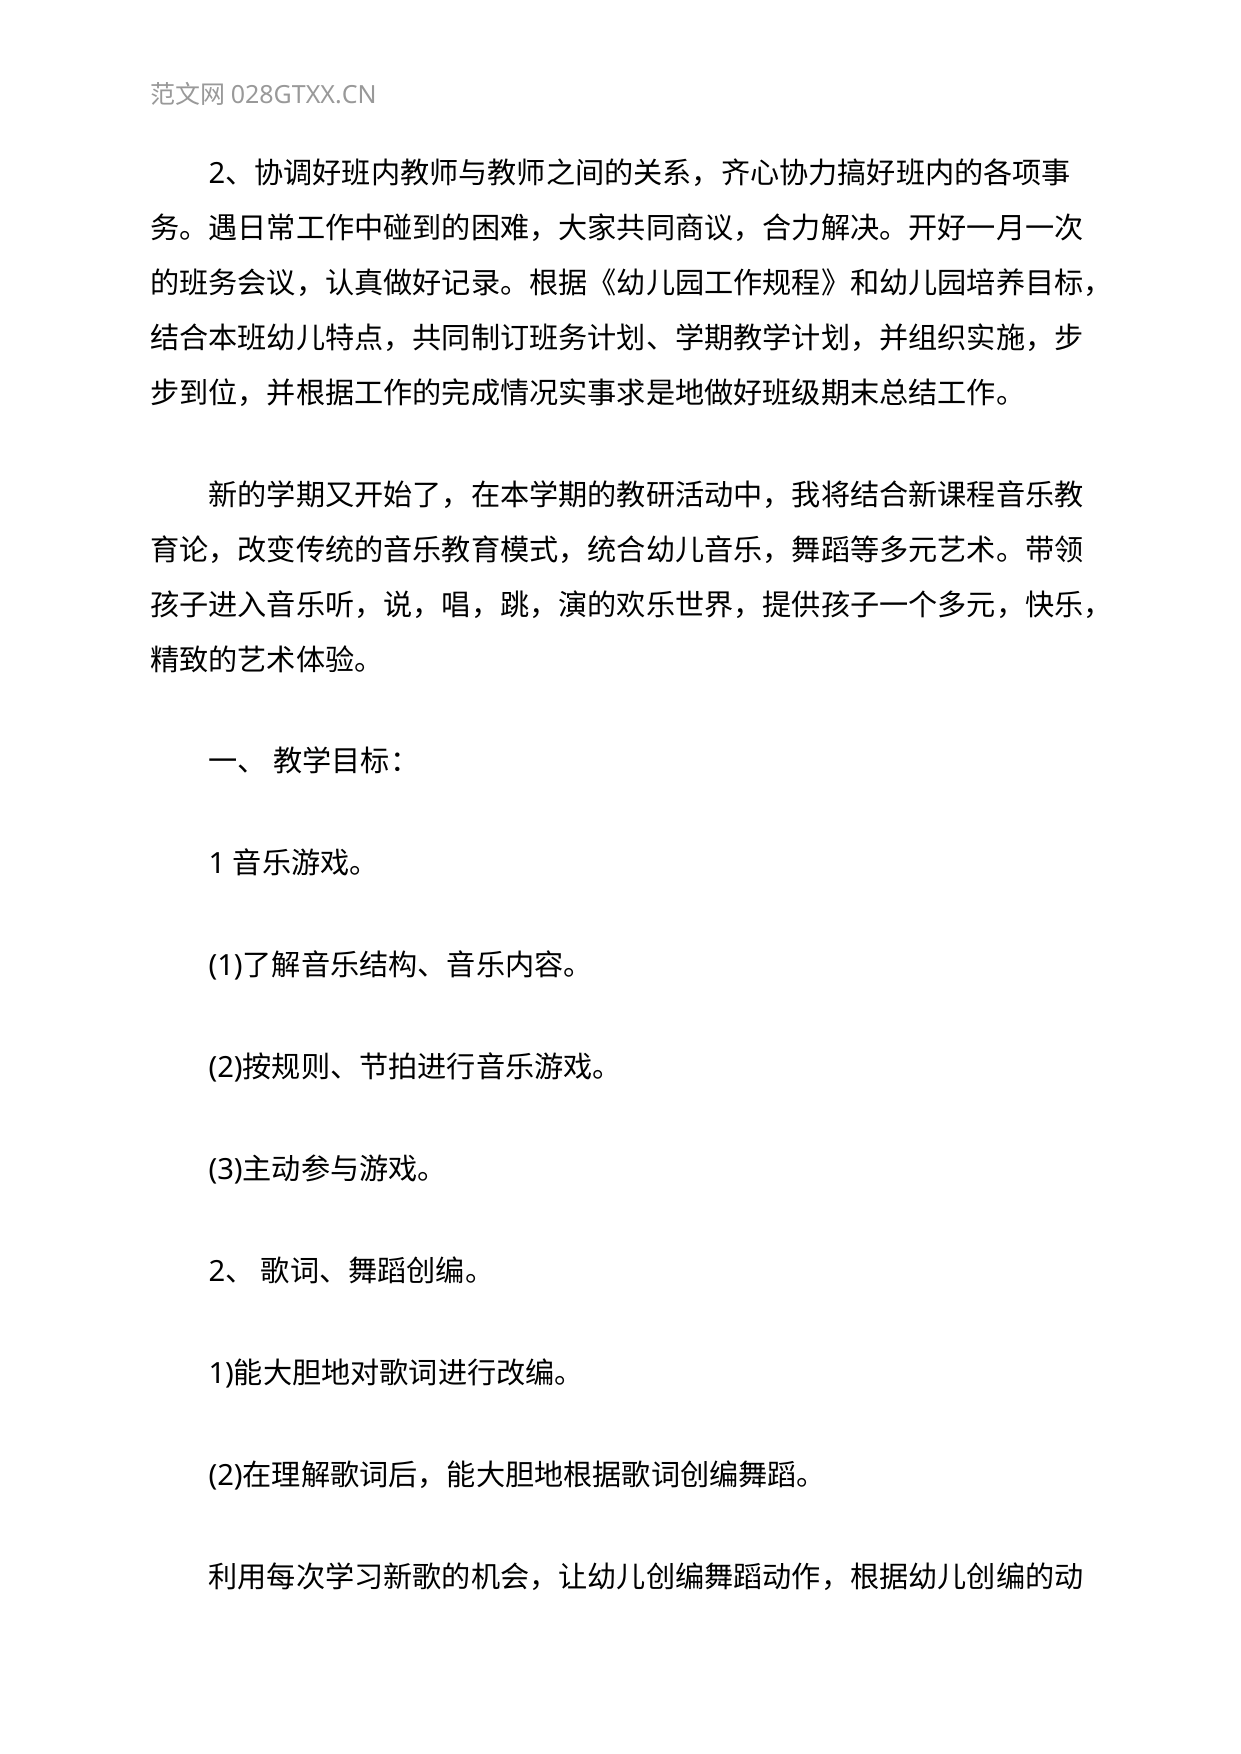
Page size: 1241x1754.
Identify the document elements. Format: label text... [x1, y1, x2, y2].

text (1)了解音乐结构、音乐内容。 [150, 942, 1090, 984]
text 2、 歌词、舞蹈创编。 [150, 1248, 1090, 1290]
text 1 音乐游戏。 [150, 840, 1090, 882]
text (2)在理解歌词后，能大胆地根据歌词创编舞蹈。 [150, 1452, 1090, 1494]
text 一、 教学目标： [150, 738, 1090, 780]
text 新的学期又开始了，在本学期的教研活动中，我将结合新课程音乐教育论，改变传统的音乐教育模式，统合幼儿音乐，舞蹈等多元艺术。带领孩子进入音乐听，说，唱，跳，演的欢乐世界，提供孩子一个多元，快乐，精致的艺术体验。 [150, 471, 1090, 678]
text (2)按规则、节拍进行音乐游戏。 [150, 1044, 1090, 1086]
text 2、协调好班内教师与教师之间的关系，齐心协力搞好班内的各项事务。遇日常工作中碰到的困难，大家共同商议，合力解决。开好一月一次的班务会议，认真做好记录。根据《幼儿园工作规程》和幼儿园培养目标，结合本班幼儿特点，共同制订班务计划、学期教学计划，并组织实施，步步到位，并根据工作的完成情况实事求是地做好班级期末总结工作。 [150, 150, 1090, 412]
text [150, 1553, 1090, 1596]
text (3)主动参与游戏。 [150, 1146, 1090, 1188]
text 1)能大胆地对歌词进行改编。 [150, 1349, 1090, 1392]
